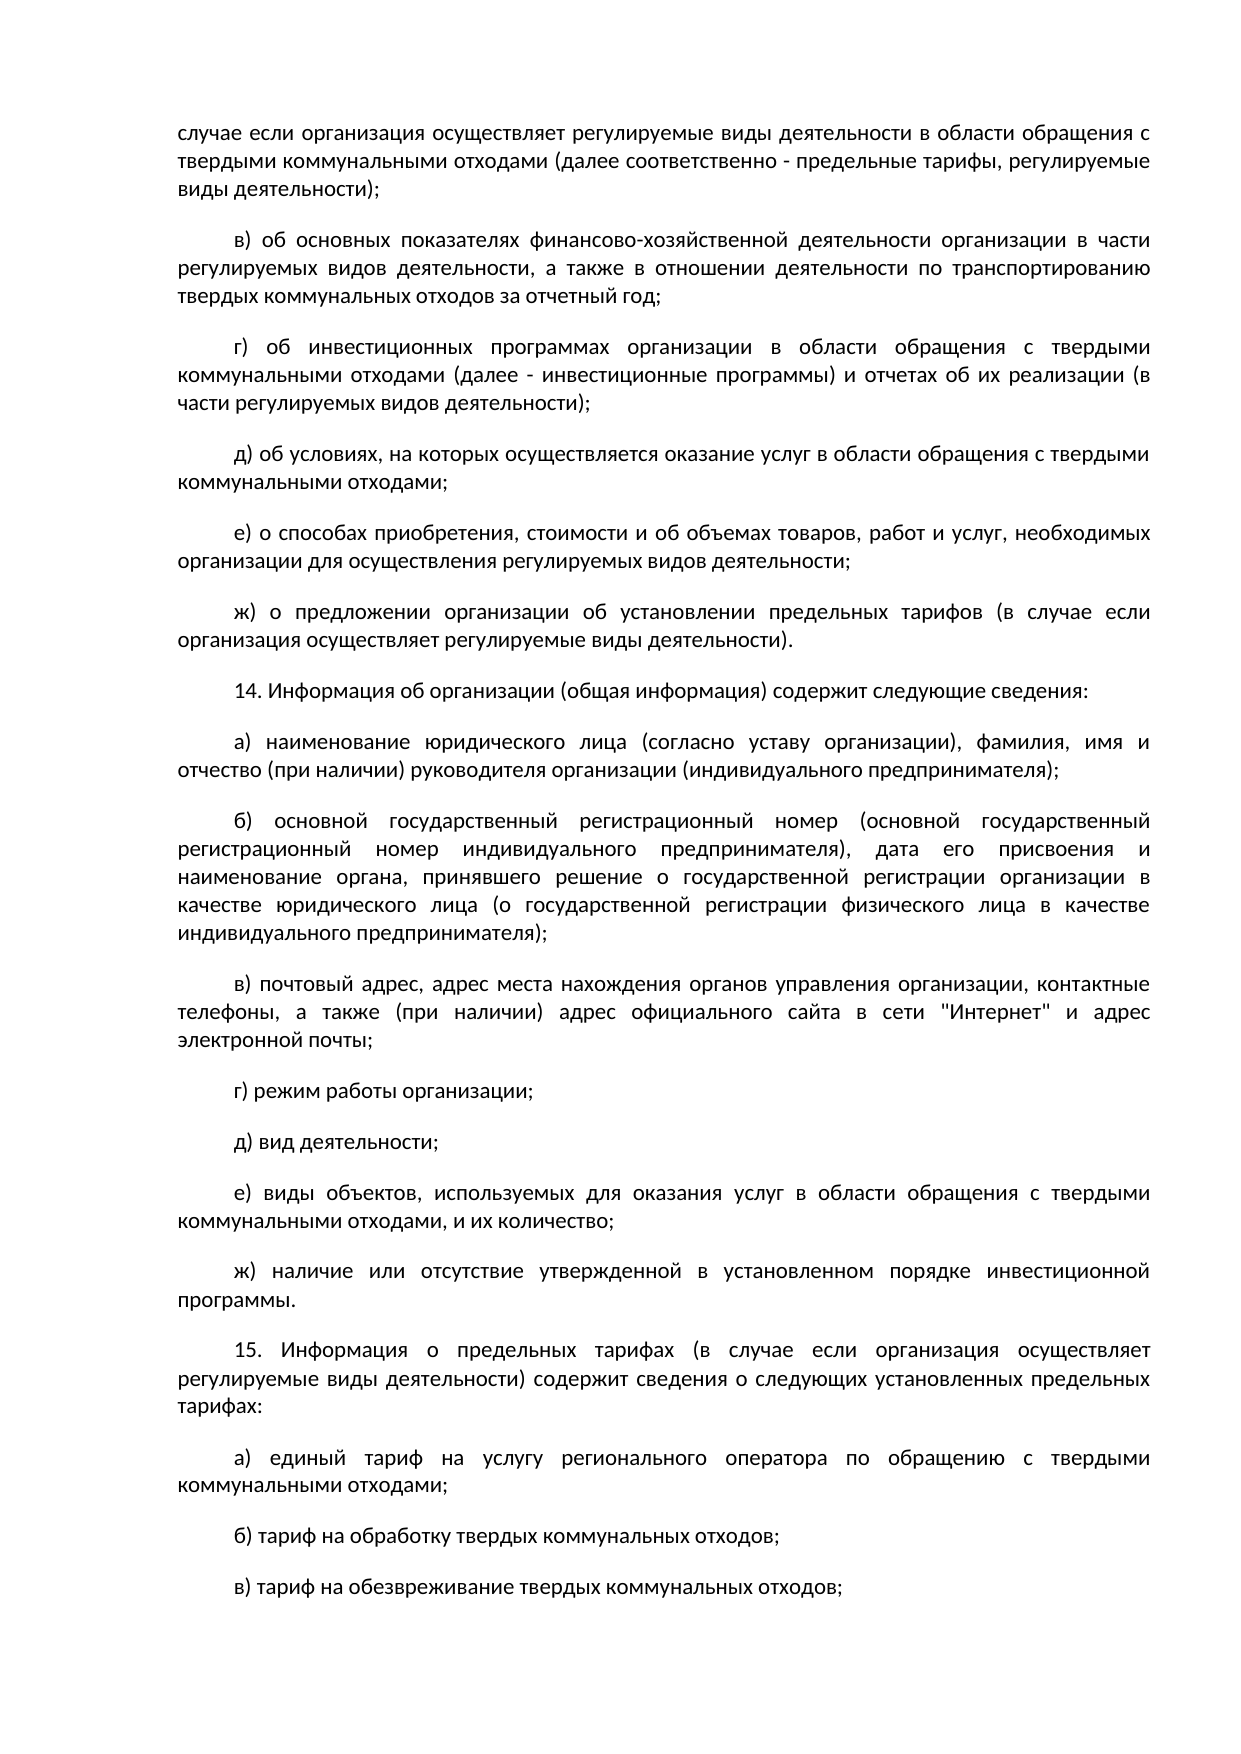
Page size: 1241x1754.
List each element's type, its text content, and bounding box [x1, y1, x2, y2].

text в) почтовый адрес, адрес места нахождения органов управления организации, контактные телефоны, а также (при наличии) адрес официального сайта в сети "Интернет" и адрес электронной почты; [177, 969, 1152, 1053]
text в) об основных показателях финансово-хозяйственной деятельности организации в части регулируемых видов деятельности, а также в отношении деятельности по транспортированию твердых коммунальных отходов за отчетный год; [177, 225, 1152, 309]
text 14. Информация об организации (общая информация) содержит следующие сведения: [177, 676, 1152, 704]
text б) тариф на обработку твердых коммунальных отходов; [177, 1522, 1152, 1549]
text ж) о предложении организации об установлении предельных тарифов (в случае если организация осуществляет регулируемые виды деятельности). [177, 597, 1152, 653]
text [177, 118, 1152, 202]
text е) виды объектов, используемых для оказания услуг в области обращения с твердыми коммунальными отходами, и их количество; [177, 1178, 1152, 1234]
text д) об условиях, на которых осуществляется оказание услуг в области обращения с твердыми коммунальными отходами; [177, 439, 1152, 495]
text г) об инвестиционных программах организации в области обращения с твердыми коммунальными отходами (далее - инвестиционные программы) и отчетах об их реализации (в части регулируемых видов деятельности); [177, 332, 1152, 416]
text б) основной государственный регистрационный номер (основной государственный регистрационный номер индивидуального предпринимателя), дата его присвоения и наименование органа, принявшего решение о государственной регистрации организации в качестве юридического лица (о государственной регистрации физического лица в качестве индивидуального предпринимателя); [177, 806, 1152, 946]
text г) режим работы организации; [177, 1076, 1152, 1104]
text а) единый тариф на услугу регионального оператора по обращению с твердыми коммунальными отходами; [177, 1443, 1152, 1499]
text в) тариф на обезвреживание твердых коммунальных отходов; [177, 1572, 1152, 1601]
text е) о способах приобретения, стоимости и об объемах товаров, работ и услуг, необходимых организации для осуществления регулируемых видов деятельности; [177, 518, 1152, 574]
text ж) наличие или отсутствие утвержденной в установленном порядке инвестиционной программы. [177, 1257, 1152, 1313]
text а) наименование юридического лица (согласно уставу организации), фамилия, имя и отчество (при наличии) руководителя организации (индивидуального предпринимателя); [177, 727, 1152, 783]
text 15. Информация о предельных тарифах (в случае если организация осуществляет регулируемые виды деятельности) содержит сведения о следующих установленных предельных тарифах: [177, 1336, 1152, 1420]
text д) вид деятельности; [177, 1127, 1152, 1155]
